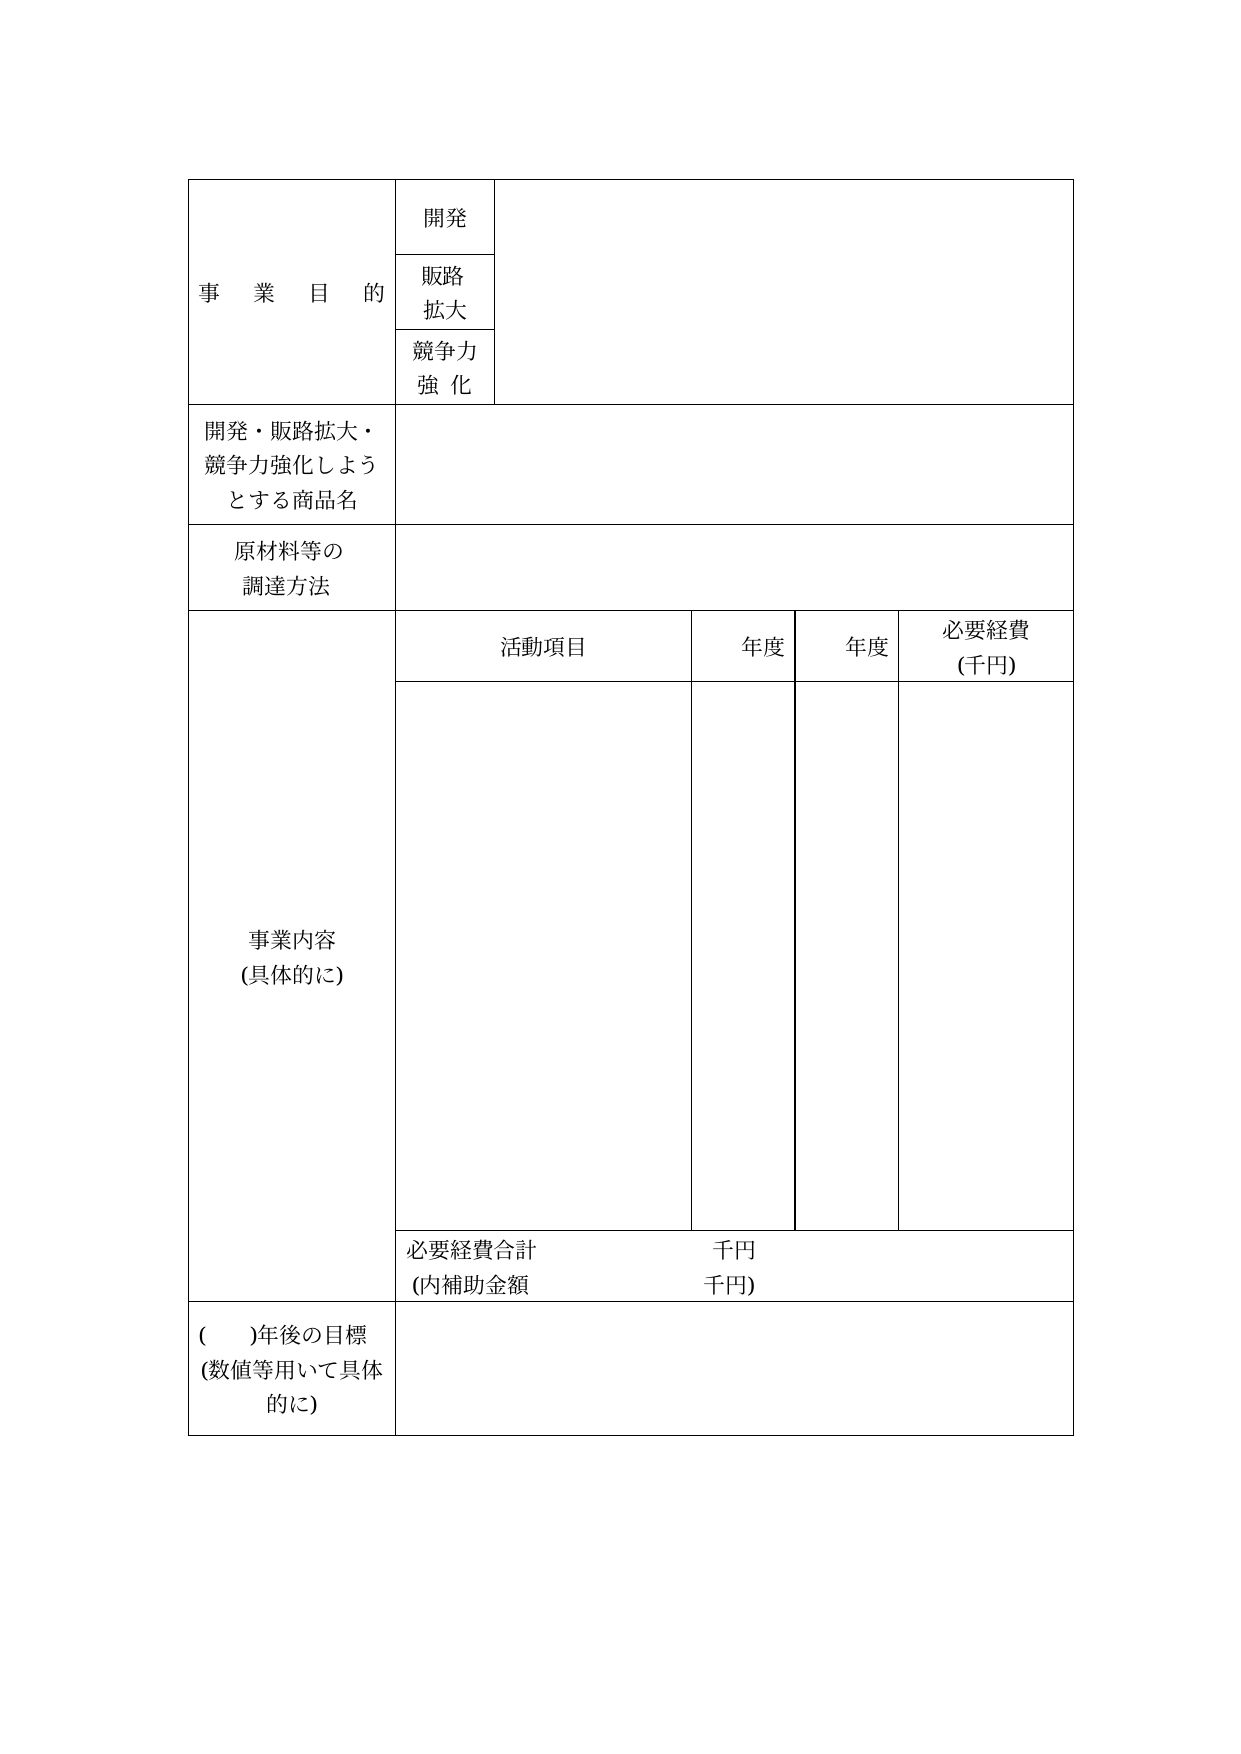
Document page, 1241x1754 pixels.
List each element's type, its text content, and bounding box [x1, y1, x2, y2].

table_cell [899, 682, 1073, 1230]
table_cell [796, 682, 898, 1230]
table_cell 必要経費 (千円) [899, 611, 1073, 681]
table_cell 活動項目 [396, 611, 691, 681]
table_cell ( )年後の目標 (数値等用いて具体的に) [189, 1302, 395, 1435]
table_cell 競争力強化 [396, 330, 494, 404]
table_cell [396, 1302, 1073, 1435]
table_cell [692, 682, 794, 1230]
table_cell [396, 682, 691, 1230]
table_cell 開発・販路拡大・競争力強化しようとする商品名 [189, 405, 395, 524]
table_cell 販路拡大 [396, 255, 494, 329]
table_header 事業目的 [189, 180, 395, 404]
table_cell 事業内容 (具体的に) [189, 611, 395, 1301]
table_cell [396, 525, 1073, 610]
table_cell 年度 [796, 611, 898, 681]
table_cell 原材料等の調達方法 [189, 525, 395, 610]
table_cell 必要経費合計 千円 (内補助金額 千円) [396, 1231, 1073, 1301]
table_header [495, 180, 1073, 404]
table_cell [396, 405, 1073, 524]
table_cell 年度 [692, 611, 794, 681]
table_header 開発 [396, 180, 494, 254]
